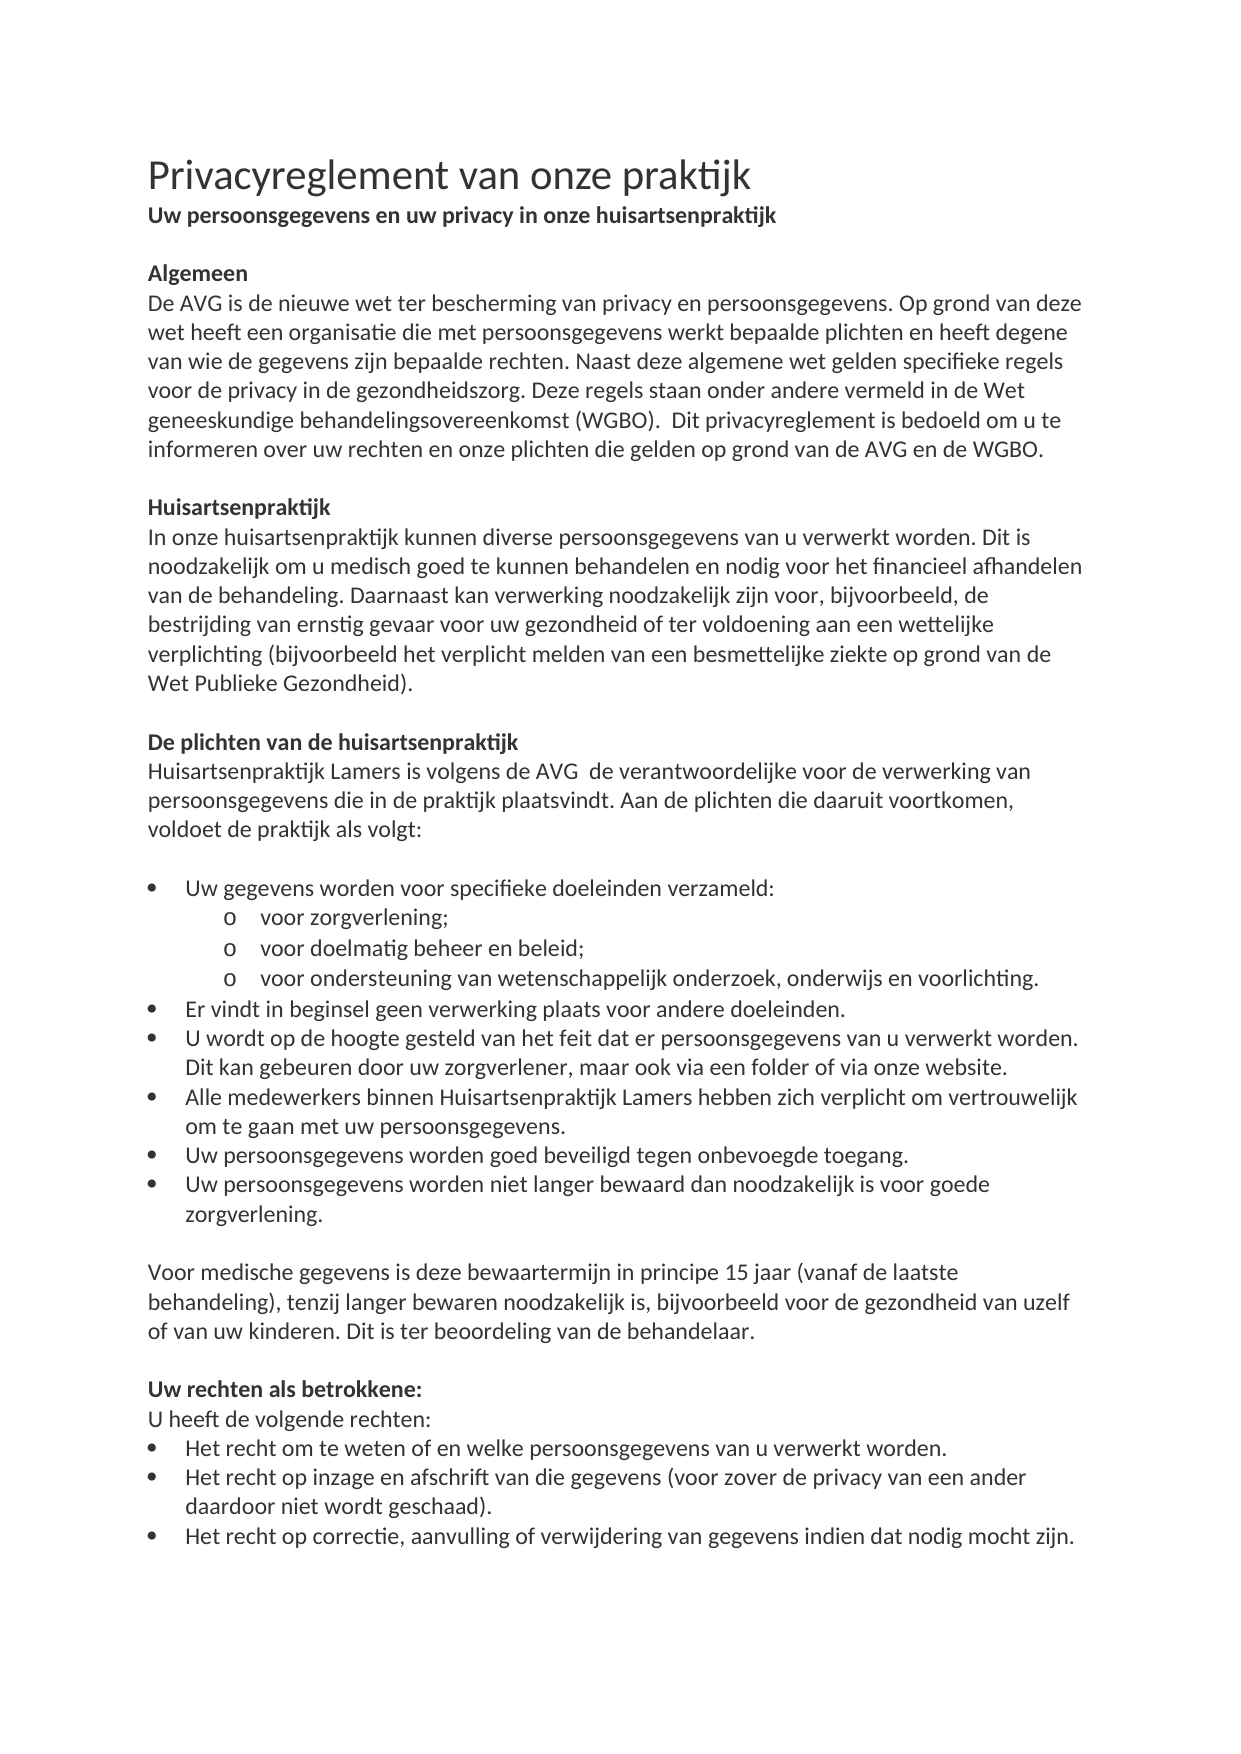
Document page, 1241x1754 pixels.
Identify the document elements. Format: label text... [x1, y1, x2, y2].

list Het recht om te weten of en welke persoonsgegevens van u verwerkt worden. [148, 1433, 1093, 1462]
text Privacyreglement van onze praktijk [148, 148, 1093, 200]
list Uw persoonsgegevens worden goed beveiligd tegen onbevoegde toegang. [148, 1140, 1093, 1169]
text Huisartsenpraktijk Lamers is volgens de AVG de verantwoordelijke voor de verwerking van persoonsgegevens die in de praktijk plaatsvindt. Aan de plichten die daaruit voortkomen, voldoet de praktijk als volgt: [148, 756, 1093, 844]
text Uw rechten als betrokkene: [148, 1374, 1093, 1404]
list Uw persoonsgegevens worden niet langer bewaard dan noodzakelijk is voor goede zorgverlening. [148, 1169, 1093, 1228]
list voor doelmatig beheer en beleid; [223, 933, 1093, 963]
list Er vindt in beginsel geen verwerking plaats voor andere doeleinden. [148, 994, 1093, 1023]
list Het recht op inzage en afschrift van die gegevens (voor zover de privacy van een ander daardoor niet wordt geschaad). [148, 1462, 1093, 1521]
list U wordt op de hoogte gesteld van het feit dat er persoonsgegevens van u verwerkt worden. Dit kan gebeuren door uw zorgverlener, maar ook via een folder of via onze website. [148, 1023, 1093, 1082]
text Uw persoonsgegevens en uw privacy in onze huisartsenpraktijk [148, 200, 1093, 229]
text Huisartsenpraktijk [148, 492, 1093, 522]
text In onze huisartsenpraktijk kunnen diverse persoonsgegevens van u verwerkt worden. Dit is noodzakelijk om u medisch goed te kunnen behandelen en nodig voor het financieel afhandelen van de behandeling. Daarnaast kan verwerking noodzakelijk zijn voor, bijvoorbeeld, de bestrijding van ernstig gevaar voor uw gezondheid of ter voldoening aan een wettelijke verplichting (bijvoorbeeld het verplicht melden van een besmettelijke ziekte op grond van de Wet Publieke Gezondheid). [148, 522, 1093, 697]
text U heeft de volgende rechten: [148, 1404, 1093, 1433]
list Uw gegevens worden voor specifieke doeleinden verzameld: [148, 873, 1093, 902]
text Algemeen [148, 258, 1093, 288]
list Alle medewerkers binnen Huisartsenpraktijk Lamers hebben zich verplicht om vertrouwelijk om te gaan met uw persoonsgegevens. [148, 1082, 1093, 1140]
text De AVG is de nieuwe wet ter bescherming van privacy en persoonsgegevens. Op grond van deze wet heeft een organisatie die met persoonsgegevens werkt bepaalde plichten en heeft degene van wie de gegevens zijn bepaalde rechten. Naast deze algemene wet gelden specifieke regels voor de privacy in de gezondheidszorg. Deze regels staan onder andere vermeld in de Wet geneeskundige behandelingsovereenkomst (WGBO). Dit privacyreglement is bedoeld om u te informeren over uw rechten en onze plichten die gelden op grond van de AVG en de WGBO. [148, 288, 1093, 463]
list voor ondersteuning van wetenschappelijk onderzoek, onderwijs en voorlichting. [223, 963, 1093, 994]
text De plichten van de huisartsenpraktijk [148, 727, 1093, 756]
list voor zorgverlening; [223, 902, 1093, 933]
list Het recht op correctie, aanvulling of verwijdering van gegevens indien dat nodig mocht zijn. [148, 1521, 1093, 1550]
text Voor medische gegevens is deze bewaartermijn in principe 15 jaar (vanaf de laatste behandeling), tenzij langer bewaren noodzakelijk is, bijvoorbeeld voor de gezondheid van uzelf of van uw kinderen. Dit is ter beoordeling van de behandelaar. [148, 1257, 1093, 1345]
